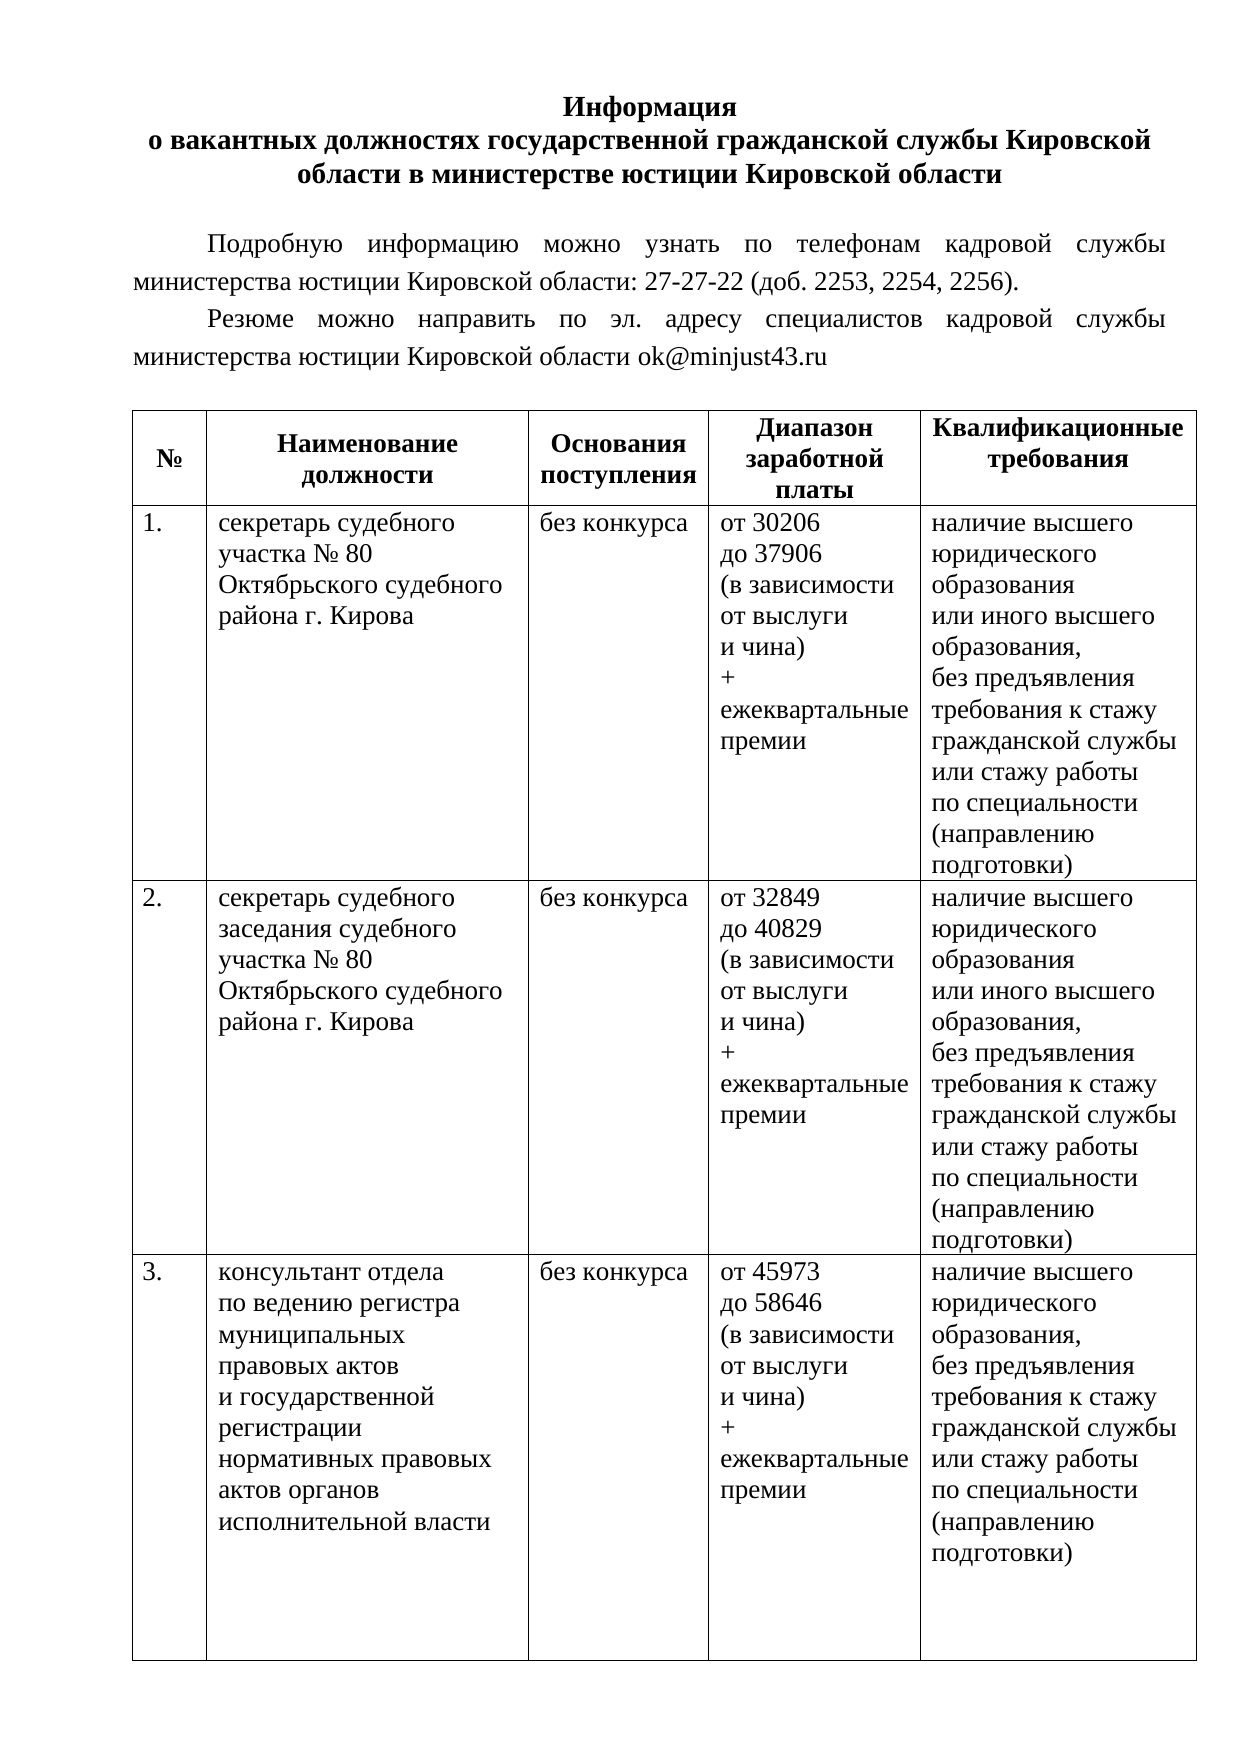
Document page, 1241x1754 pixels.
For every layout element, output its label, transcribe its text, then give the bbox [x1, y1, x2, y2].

table_cell от 32849 до 40829 (в зависимости от выслуги и чина) + ежеквартальные премии [709, 881, 920, 1254]
table_header № [133, 411, 206, 505]
table_cell без конкурса [529, 506, 708, 879]
table_cell [133, 881, 206, 1254]
table_header Наименование должности [207, 411, 528, 505]
text о вакантных должностях государственной гражданской службы Кировской области в министерстве юстиции Кировской области [133, 122, 1167, 189]
text Подробную информацию можно узнать по телефонам кадровой службы министерства юстиции Кировской области: 27-27-22 (доб. 2253, 2254, 2256). [133, 223, 1167, 298]
table_header Квалификационные требования [921, 411, 1196, 505]
table_header Диапазон заработной платы [709, 411, 920, 505]
table_cell без конкурса [529, 881, 708, 1254]
table_cell наличие высшего юридического образования или иного высшего образования, без предъявления требования к стажу гражданской службы или стажу работы по специальности (направлению подготовки) [921, 881, 1196, 1254]
table_cell консультант отдела по ведению регистра муниципальных правовых актов и государственной регистрации нормативных правовых актов органов исполнительной власти [207, 1255, 528, 1660]
table_header Основания поступления [529, 411, 708, 505]
text Резюме можно направить по эл. адресу специалистов кадровой службы министерства юстиции Кировской области ok@minjust43.ru [133, 298, 1167, 373]
table_cell от 45973 до 58646 (в зависимости от выслуги и чина) + ежеквартальные премии [709, 1255, 920, 1660]
table_cell от 30206 до 37906 (в зависимости от выслуги и чина) + ежеквартальные премии [709, 506, 920, 879]
table_cell наличие высшего юридического образования или иного высшего образования, без предъявления требования к стажу гражданской службы или стажу работы по специальности (направлению подготовки) [921, 506, 1196, 879]
table_cell секретарь судебного заседания судебного участка № 80 Октябрьского судебного района г. Кирова [207, 881, 528, 1254]
table_cell без конкурса [529, 1255, 708, 1660]
table_cell [133, 506, 206, 879]
table_cell наличие высшего юридического образования, без предъявления требования к стажу гражданской службы или стажу работы по специальности (направлению подготовки) [921, 1255, 1196, 1660]
table_cell [133, 1255, 206, 1660]
table_cell секретарь судебного участка № 80 Октябрьского судебного района г. Кирова [207, 506, 528, 879]
text Информация [133, 89, 1167, 122]
